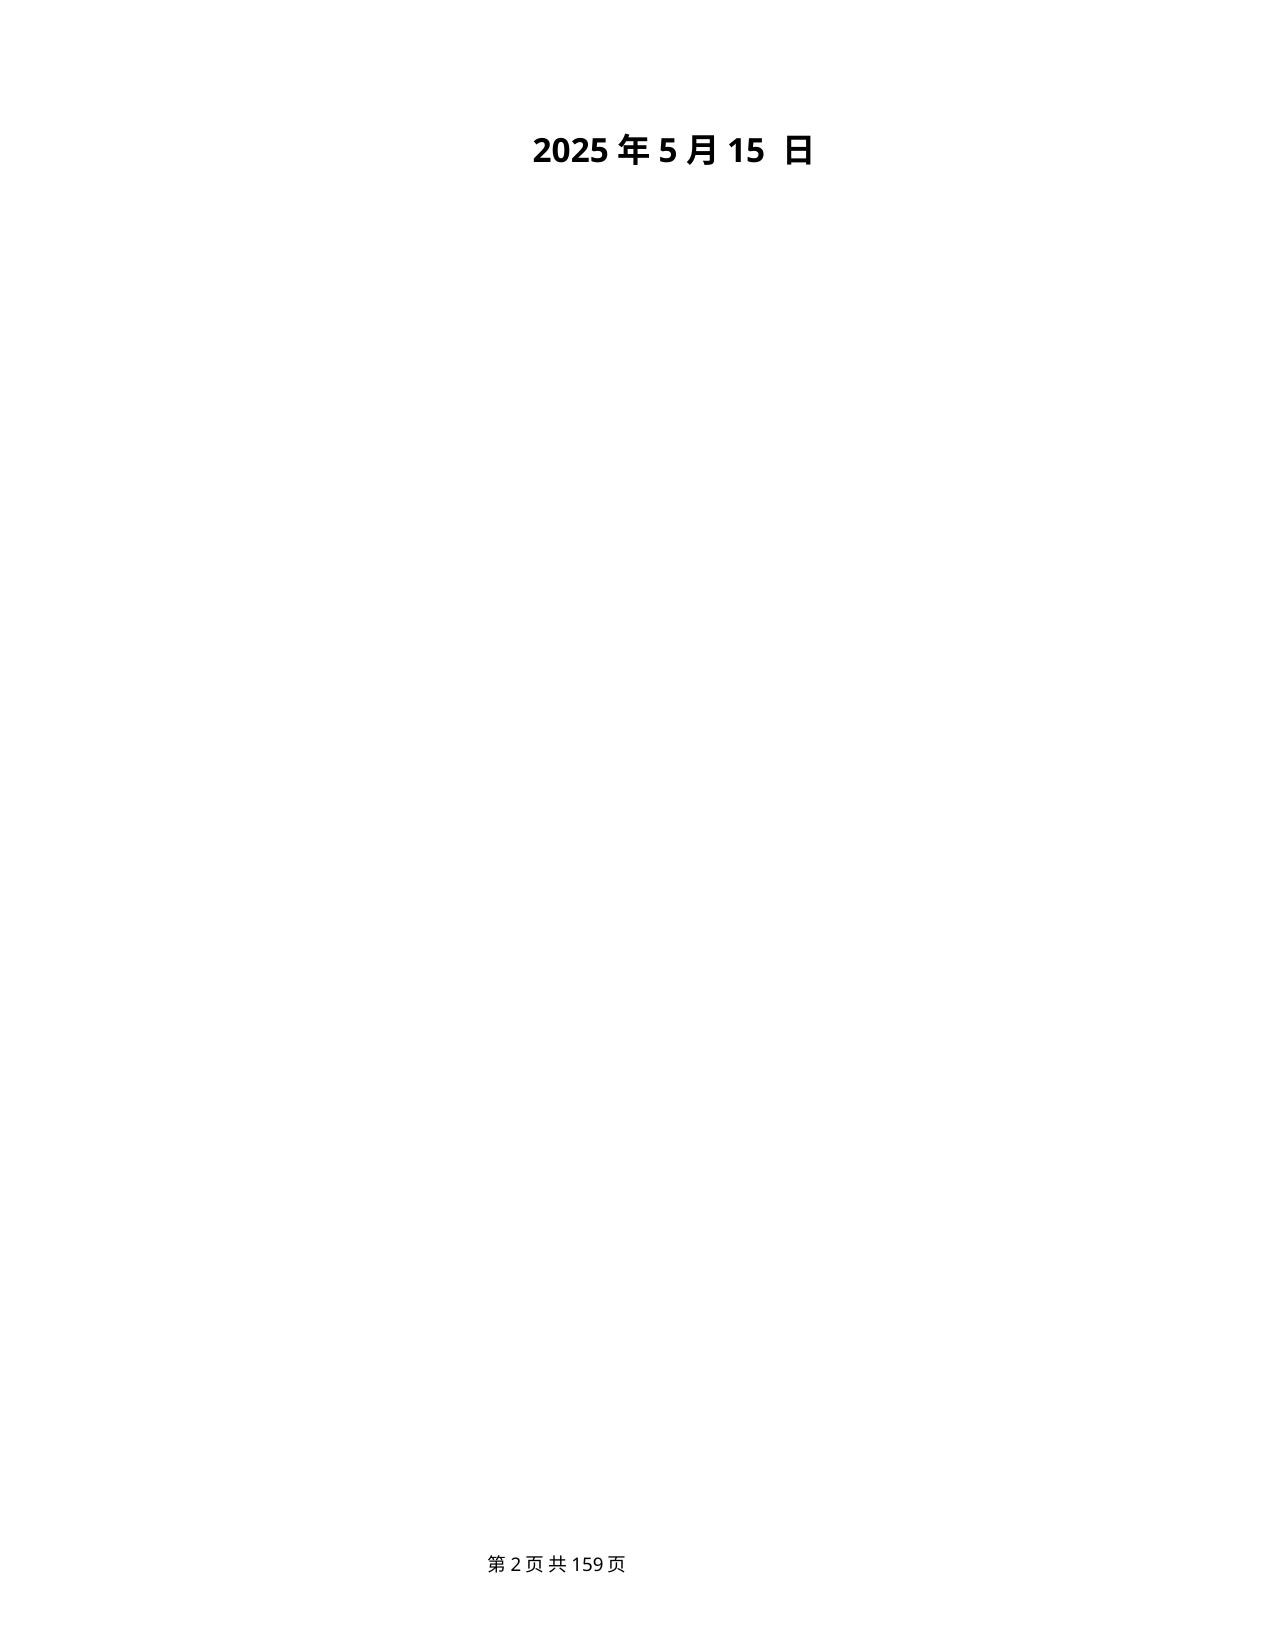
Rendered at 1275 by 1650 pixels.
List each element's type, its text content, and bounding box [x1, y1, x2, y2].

text 2025 年 5 月 15 日 [146, 124, 1169, 172]
